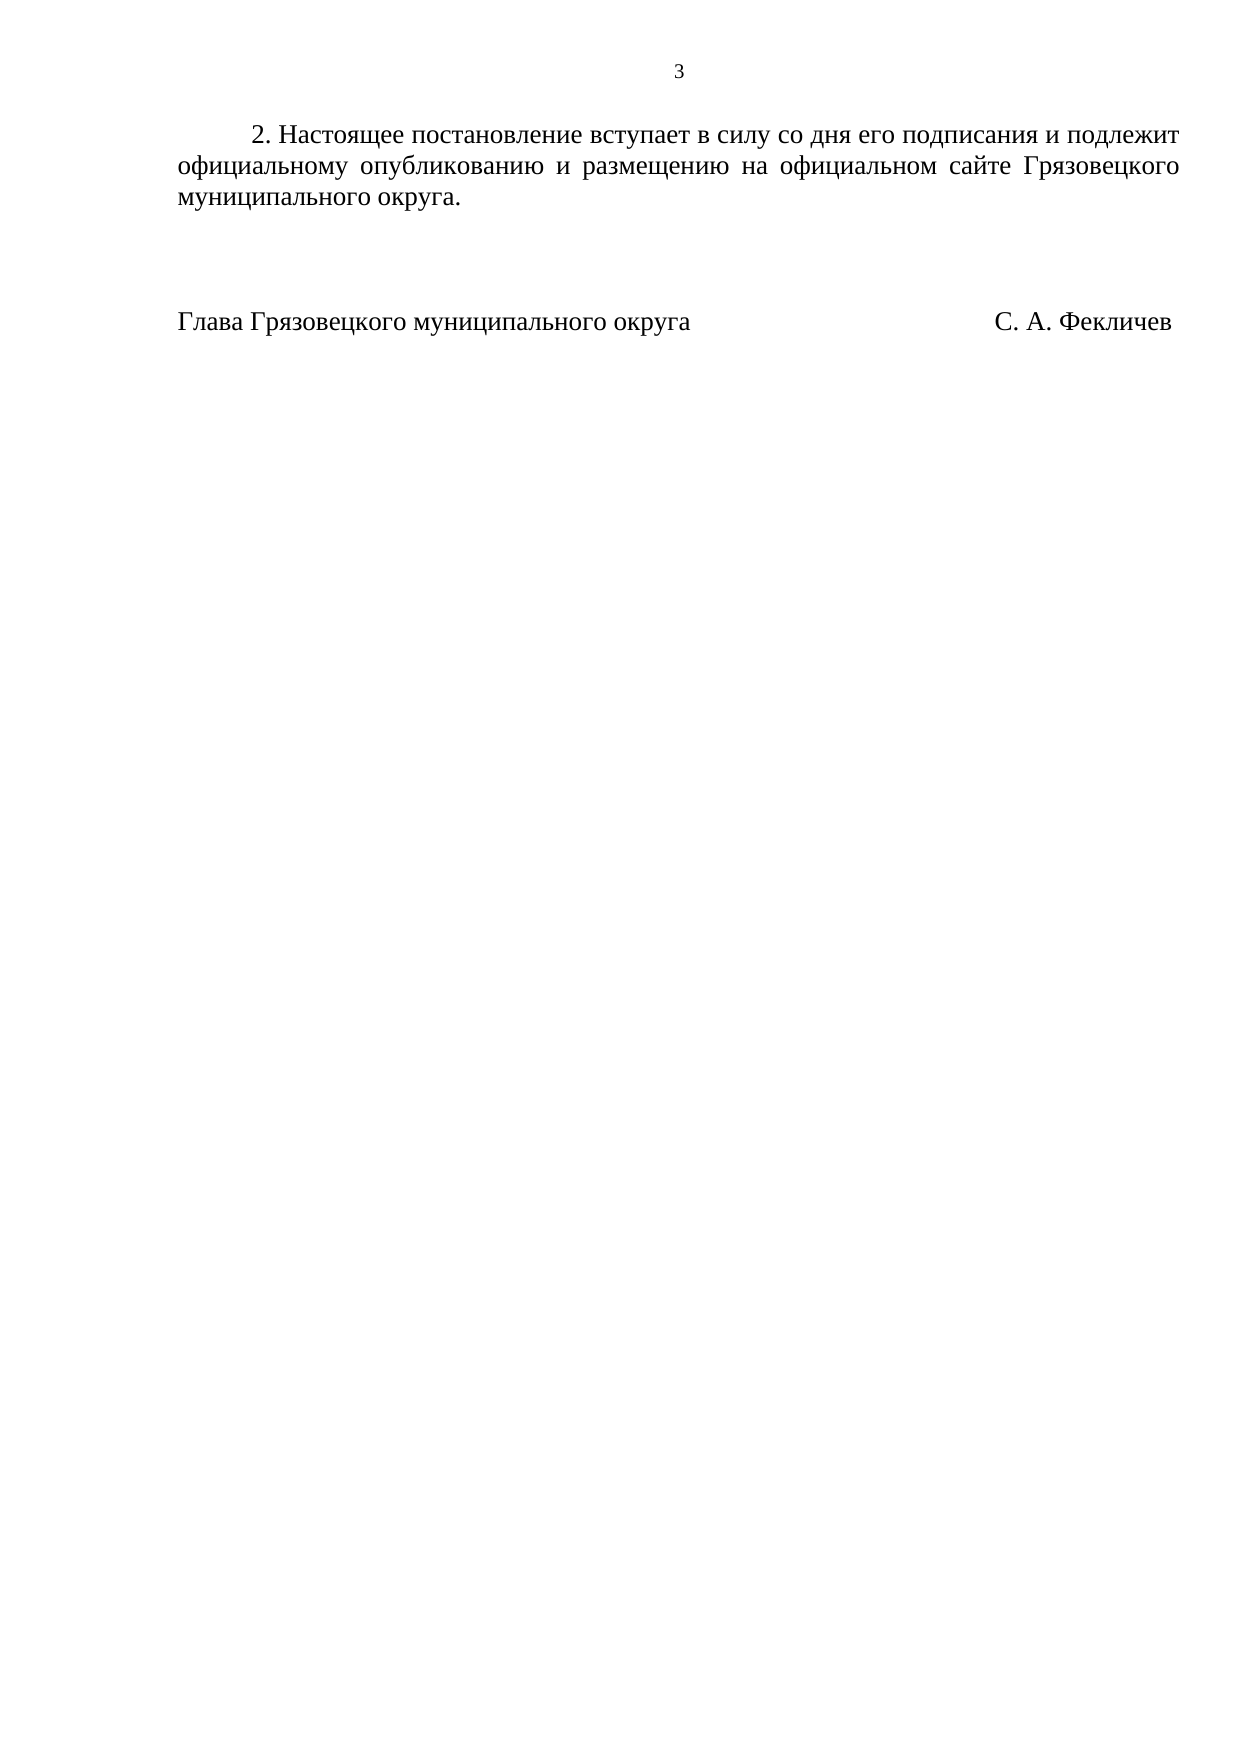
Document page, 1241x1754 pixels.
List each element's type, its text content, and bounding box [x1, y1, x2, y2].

text 2. Настоящее постановление вступает в силу со дня его подписания и подлежит официальному опубликованию и размещению на официальном сайте Грязовецкого муниципального округа. [177, 118, 1181, 212]
text Глава Грязовецкого муниципального округа С. А. Фекличев [177, 305, 1181, 336]
